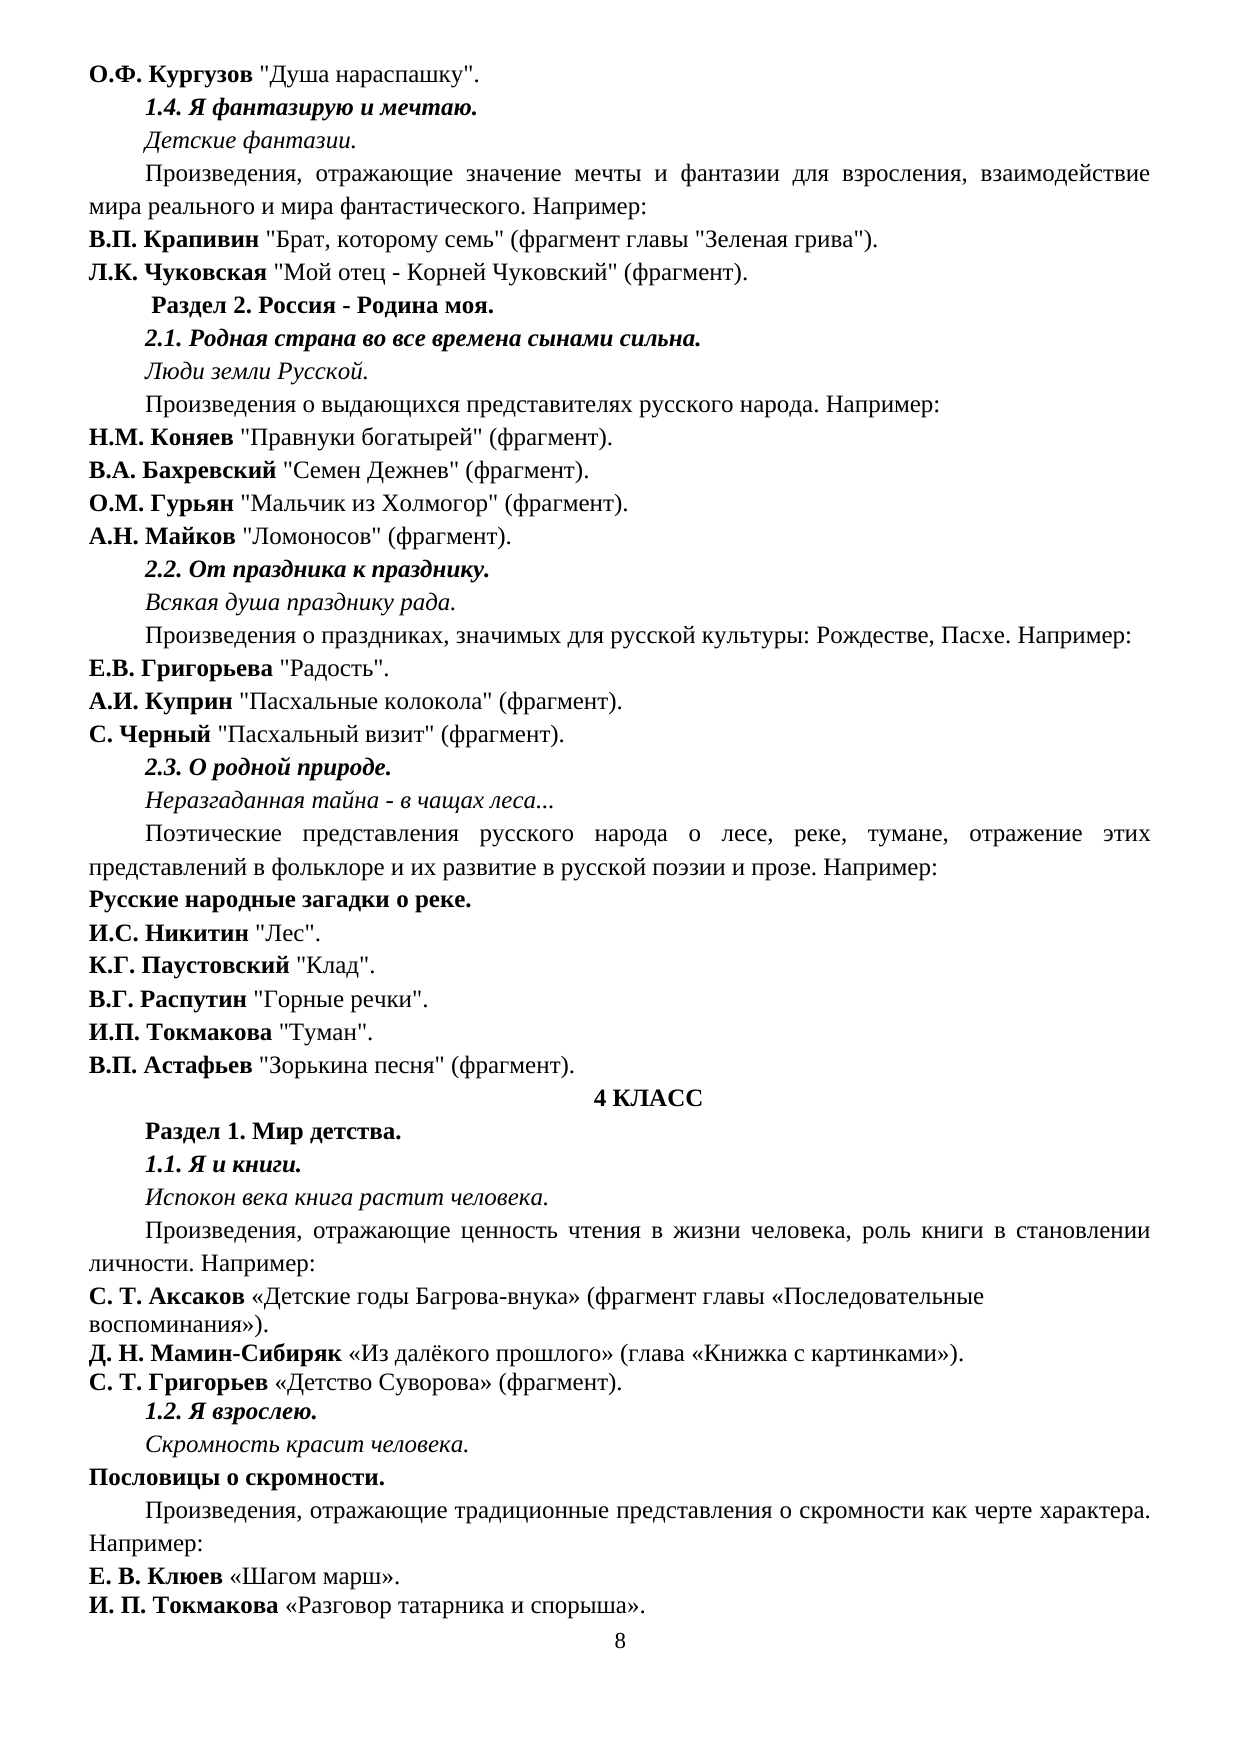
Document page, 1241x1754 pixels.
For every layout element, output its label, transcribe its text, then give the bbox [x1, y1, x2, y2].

text Произведения о праздниках, значимых для русской культуры: Рождестве, Пасхе. Например: [89, 620, 1152, 649]
text С. Т. Григорьев «Детство Суворова» (фрагмент). [89, 1367, 1152, 1396]
text В.П. Астафьев "Зорькина песня" (фрагмент). [89, 1050, 1152, 1078]
text Пословицы о скромности. [89, 1462, 1152, 1491]
text И.С. Никитин "Лес". [89, 918, 1152, 946]
text Поэтические представления русского народа о лесе, реке, тумане, отражение этих представлений в фольклоре и их развитие в русской поэзии и прозе. Например: [89, 818, 1152, 880]
text Произведения о выдающихся представителях русского народа. Например: [89, 389, 1152, 418]
text Раздел 2. Россия - Родина моя. [89, 290, 1152, 319]
text Неразгаданная тайна - в чащах леса... [89, 786, 1152, 814]
text Люди земли Русской. [89, 356, 1152, 385]
text К.Г. Паустовский "Клад". [89, 951, 1152, 979]
text 2.1. Родная страна во все времена сынами сильна. [89, 323, 1152, 352]
text 1.2. Я взрослею. [89, 1396, 1152, 1424]
text Н.М. Коняев "Правнуки богатырей" (фрагмент). [89, 422, 1152, 451]
text 2.2. От праздника к празднику. [89, 554, 1152, 583]
text Д. Н. Мамин-Сибиряк «Из далёкого прошлого» (глава «Книжка с картинками»). [89, 1338, 1152, 1367]
text Русские народные загадки о реке. [89, 884, 1152, 913]
text С. Т. Аксаков «Детские годы Багрова-внука» (фрагмент главы «Последовательные воспоминания»). [89, 1281, 1152, 1338]
text В.Г. Распутин "Горные речки". [89, 984, 1152, 1012]
text В.А. Бахревский "Семен Дежнев" (фрагмент). [89, 455, 1152, 484]
text А.Н. Майков "Ломоносов" (фрагмент). [89, 521, 1152, 550]
text Испокон века книга растит человека. [89, 1182, 1152, 1211]
text Е. В. Клюев «Шагом марш». [89, 1561, 1152, 1590]
text 1.4. Я фантазирую и мечтаю. [89, 92, 1152, 121]
text 1.1. Я и книги. [89, 1149, 1152, 1177]
text И. П. Токмакова «Разговор татарника и спорыша». [89, 1590, 1152, 1618]
text А.И. Куприн "Пасхальные колокола" (фрагмент). [89, 686, 1152, 715]
text О.М. Гурьян "Мальчик из Холмогор" (фрагмент). [89, 488, 1152, 517]
text О.Ф. Кургузов "Душа нараспашку". [89, 59, 1152, 88]
text Л.К. Чуковская "Мой отец - Корней Чуковский" (фрагмент). [89, 257, 1152, 286]
text Е.В. Григорьева "Радость". [89, 653, 1152, 682]
text Раздел 1. Мир детства. [89, 1116, 1152, 1144]
text Произведения, отражающие значение мечты и фантазии для взросления, взаимодействие мира реального и мира фантастического. Например: [89, 158, 1152, 220]
text 2.3. О родной природе. [89, 752, 1152, 781]
text Произведения, отражающие ценность чтения в жизни человека, роль книги в становлении личности. Например: [89, 1215, 1152, 1277]
text В.П. Крапивин "Брат, которому семь" (фрагмент главы "Зеленая грива"). [89, 224, 1152, 253]
text Скромность красит человека. [89, 1429, 1152, 1458]
text Всякая душа празднику рада. [89, 587, 1152, 616]
title 4 КЛАСС [89, 1083, 1152, 1111]
text Детские фантазии. [89, 125, 1152, 154]
text И.П. Токмакова "Туман". [89, 1017, 1152, 1045]
text С. Черный "Пасхальный визит" (фрагмент). [89, 719, 1152, 748]
text Произведения, отражающие традиционные представления о скромности как черте характера. Например: [89, 1495, 1152, 1557]
